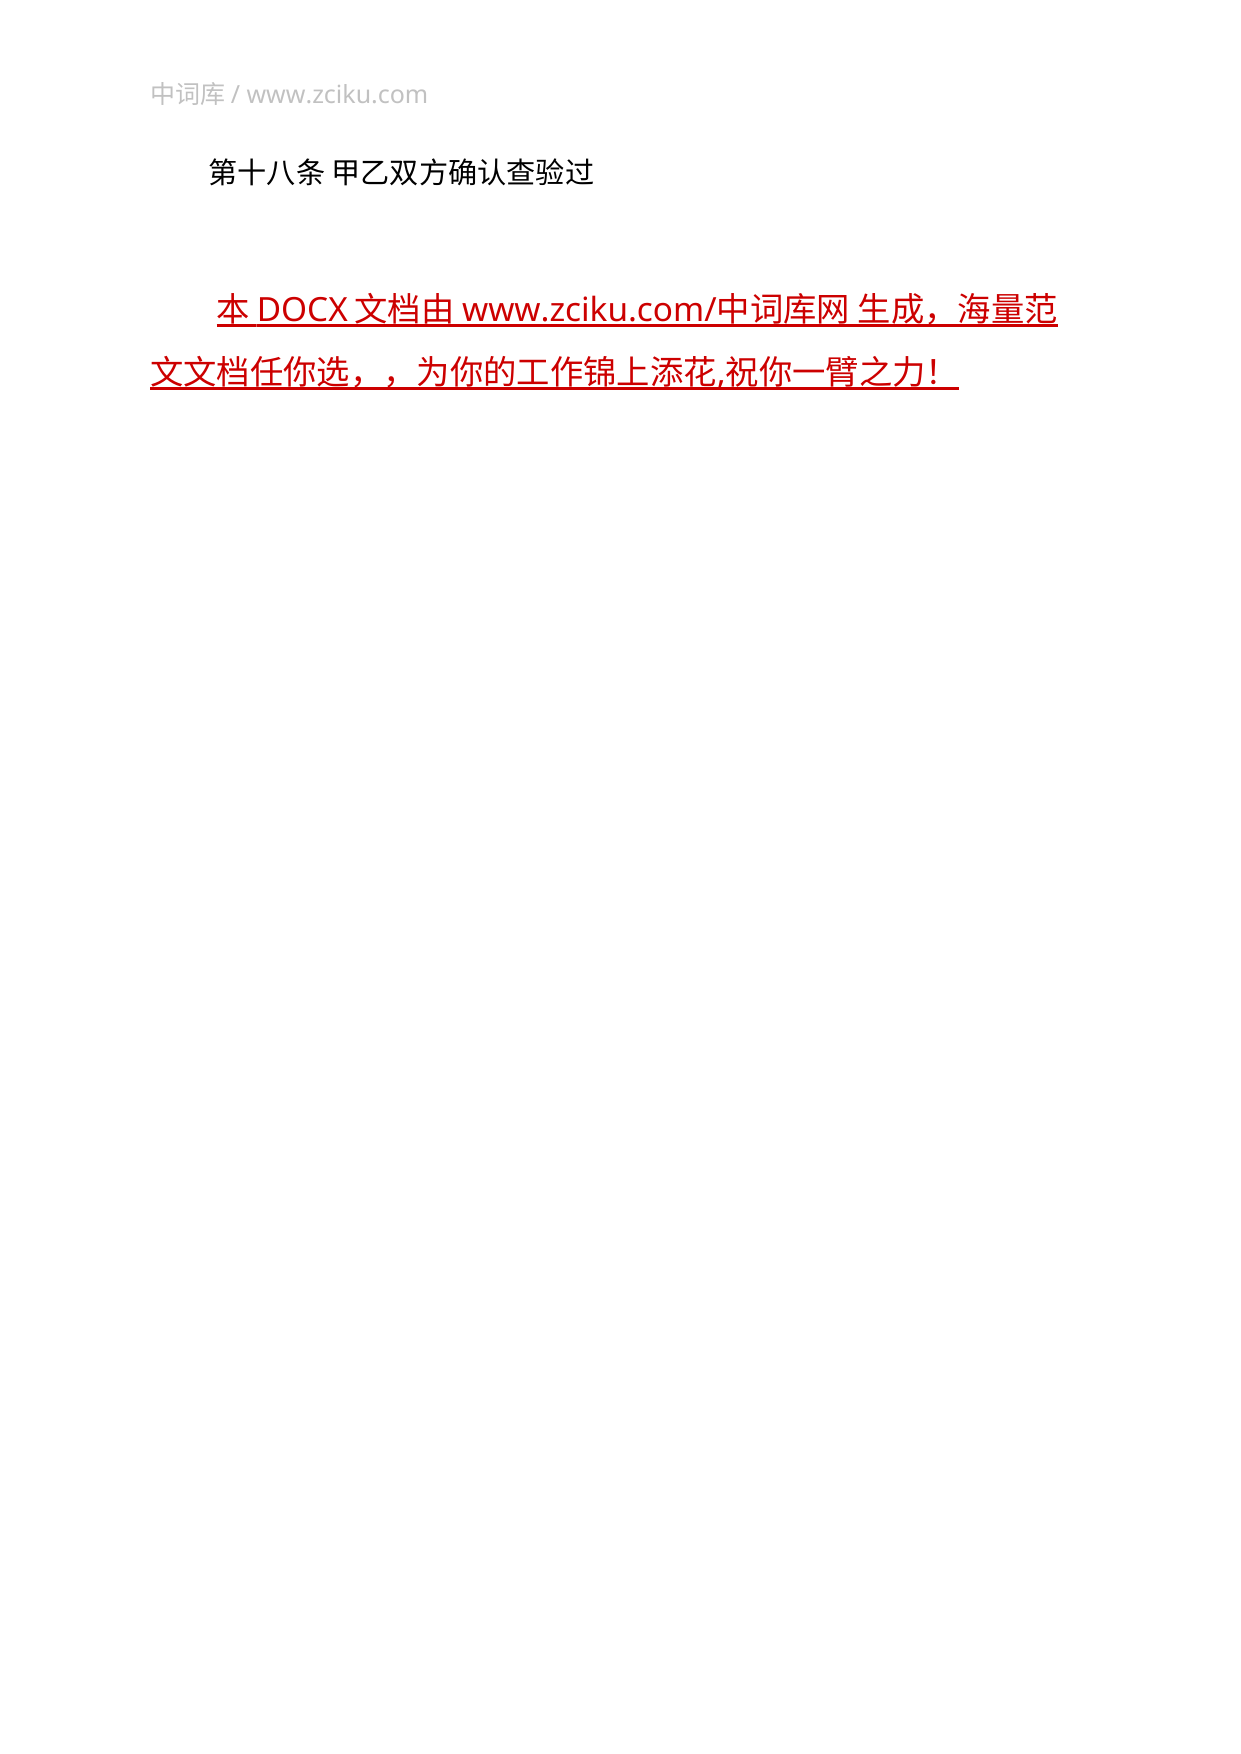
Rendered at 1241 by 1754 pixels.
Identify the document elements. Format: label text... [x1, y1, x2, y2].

text 本DOCX文档由 www.zciku.com/中词库网 生成，海量范文文档任你选，，为你的工作锦上添花,祝你一臂之力！ [150, 283, 1090, 394]
text 第十八条 甲乙双方确认查验过 [150, 150, 1090, 192]
